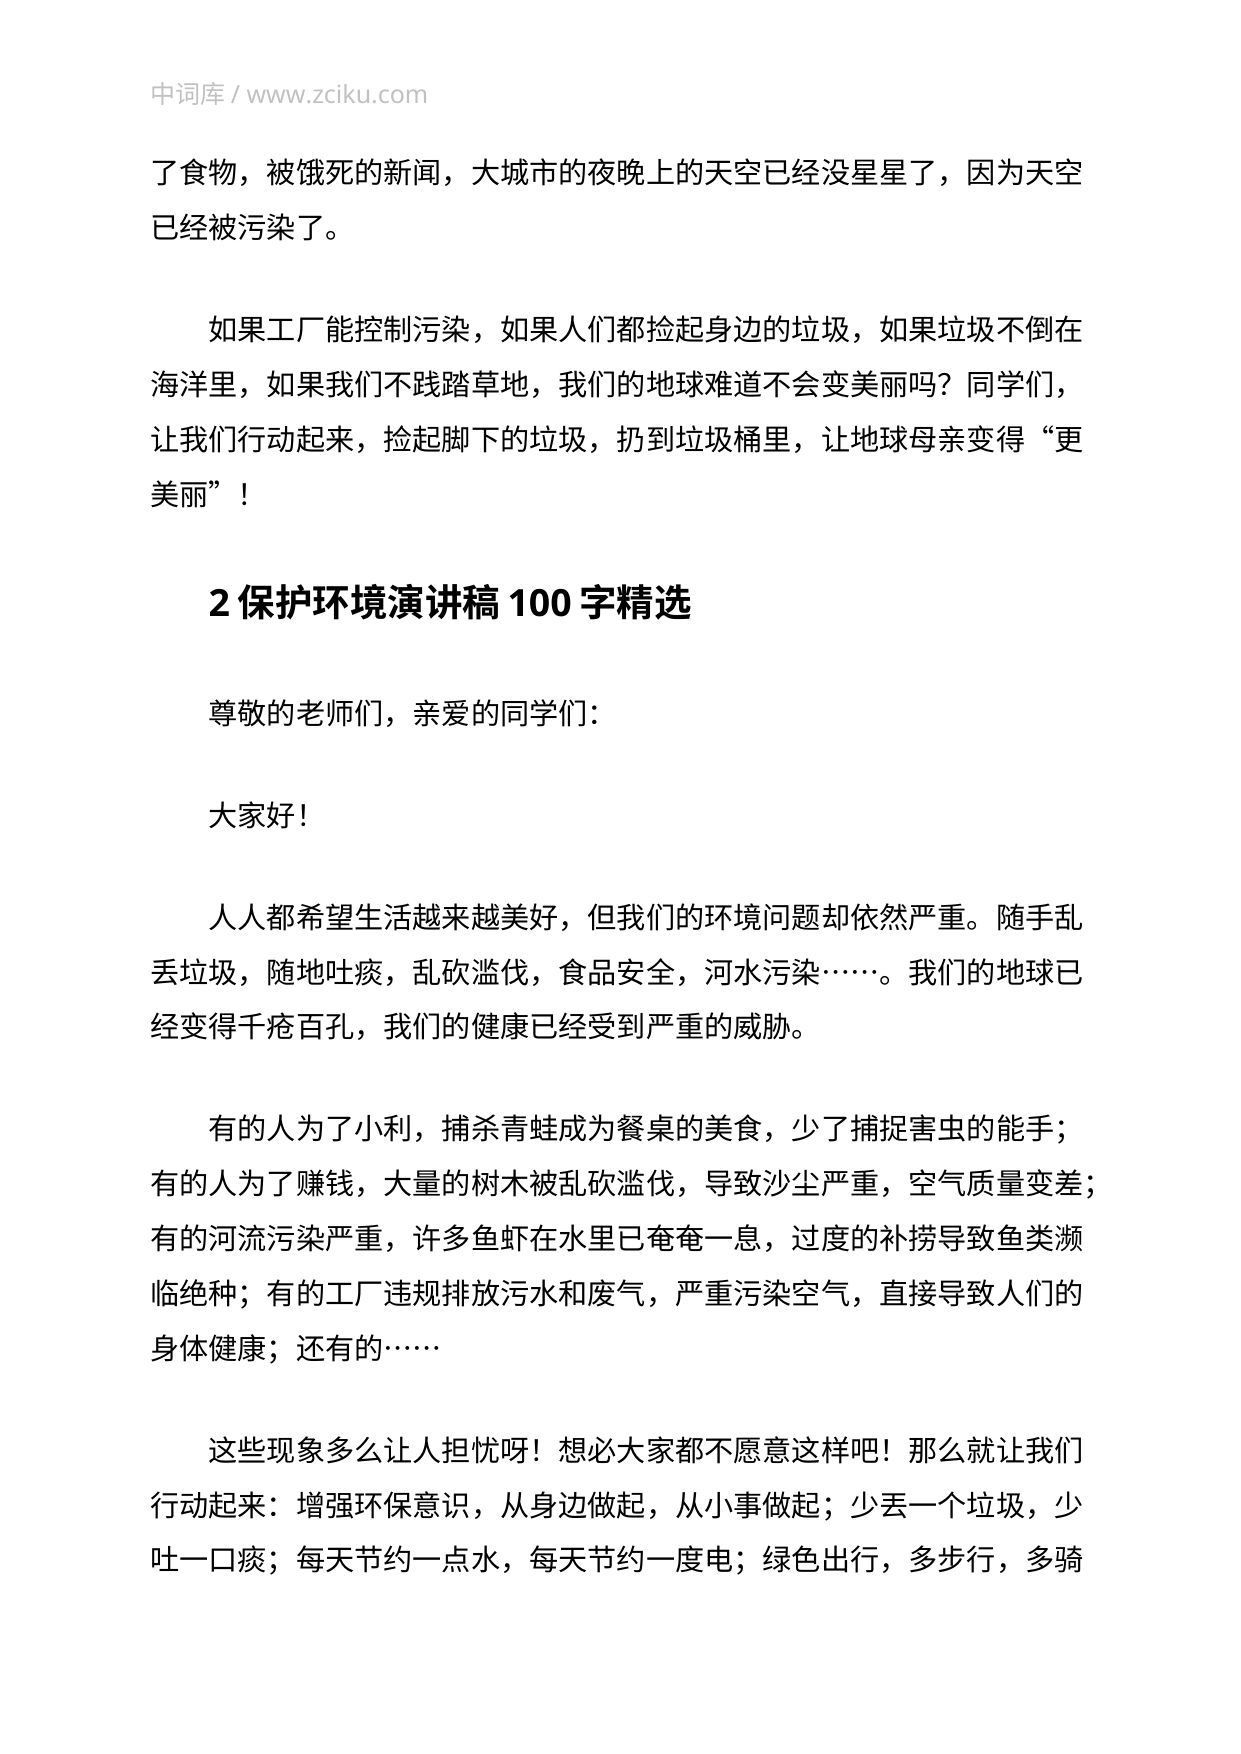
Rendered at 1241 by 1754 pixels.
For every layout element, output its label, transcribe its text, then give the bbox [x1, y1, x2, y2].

text 大家好！ [150, 792, 1090, 835]
text 如果工厂能控制污染，如果人们都捡起身边的垃圾，如果垃圾不倒在海洋里，如果我们不践踏草地，我们的地球难道不会变美丽吗？同学们，让我们行动起来，捡起脚下的垃圾，扔到垃圾桶里，让地球母亲变得“更美丽”！ [150, 307, 1090, 514]
text 人人都希望生活越来越美好，但我们的环境问题却依然严重。随手乱丢垃圾，随地吐痰，乱砍滥伐，食品安全，河水污染……。我们的地球已经变得千疮百孔，我们的健康已经受到严重的威胁。 [150, 894, 1090, 1046]
text 有的人为了小利，捕杀青蛙成为餐桌的美食，少了捕捉害虫的能手；有的人为了赚钱，大量的树木被乱砍滥伐，导致沙尘严重，空气质量变差；有的河流污染严重，许多鱼虾在水里已奄奄一息，过度的补捞导致鱼类濒临绝种；有的工厂违规排放污水和废气，严重污染空气，直接导致人们的身体健康；还有的…… [150, 1106, 1090, 1368]
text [150, 150, 1090, 247]
text 2保护环境演讲稿100字精选 [150, 573, 1090, 628]
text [150, 1427, 1090, 1579]
text 尊敬的老师们，亲爱的同学们： [150, 691, 1090, 733]
